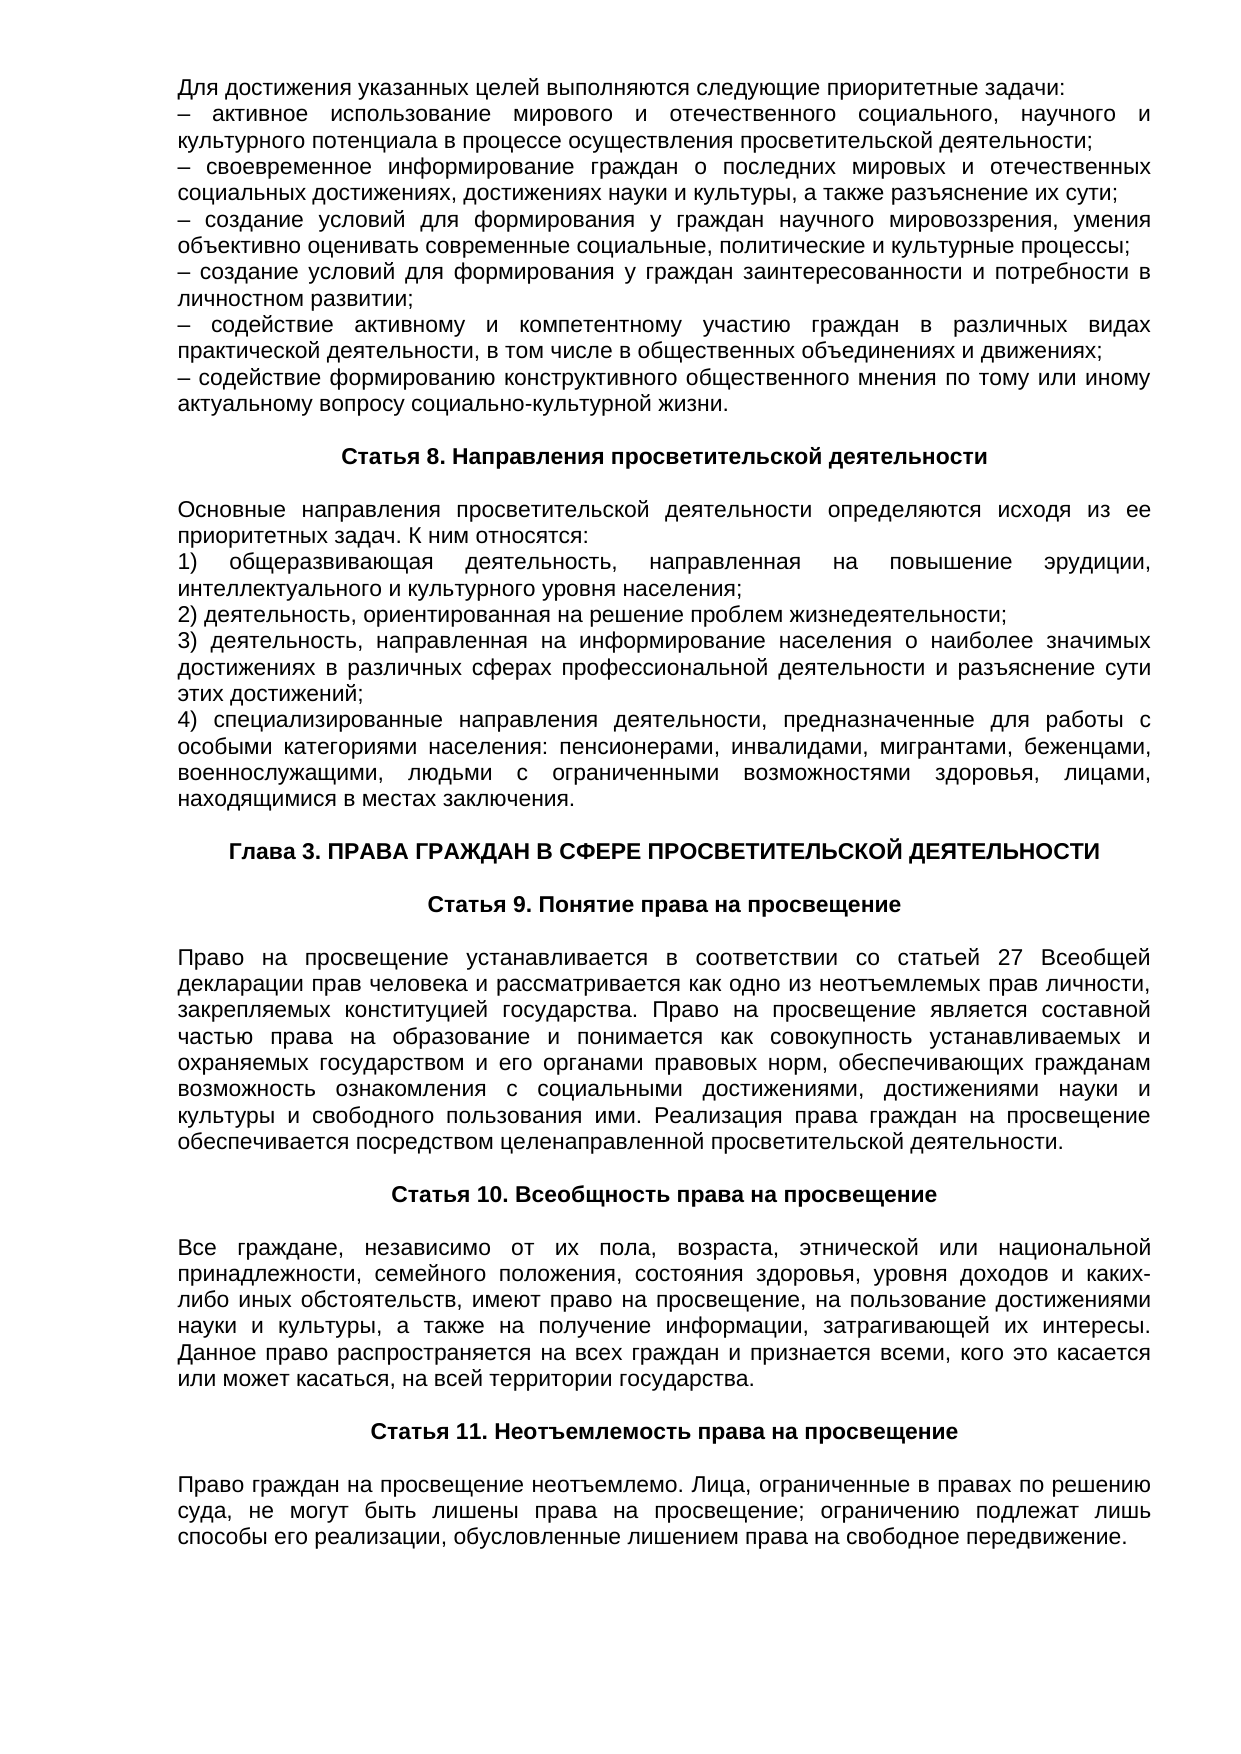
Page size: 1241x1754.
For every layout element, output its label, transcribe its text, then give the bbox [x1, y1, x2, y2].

text Основные направления просветительской деятельности определяются исходя из ее приоритетных задач. К ним относятся: [177, 496, 1152, 548]
text 4) специализированные направления деятельности, предназначенные для работы с особыми категориями населения: пенсионерами, инвалидами, мигрантами, беженцами, военнослужащими, людьми с ограниченными возможностями здоровья, лицами, находящимися в местах заключения. [177, 706, 1152, 812]
text – содействие формированию конструктивного общественного мнения по тому или иному актуальному вопросу социально-культурной жизни. [177, 364, 1152, 416]
text 2) деятельность, ориентированная на решение проблем жизнедеятельности; [177, 601, 1152, 627]
text – содействие активному и компетентному участию граждан в различных видах практической деятельности, в том числе в общественных объединениях и движениях; [177, 311, 1152, 364]
text Право граждан на просвещение неотъемлемо. Лица, ограниченные в правах по решению суда, не могут быть лишены права на просвещение; ограничению подлежат лишь способы его реализации, обусловленные лишением права на свободное передвижение. [177, 1471, 1152, 1550]
text 1) общеразвивающая деятельность, направленная на повышение эрудиции, интеллектуального и культурного уровня населения; [177, 548, 1152, 601]
text 3) деятельность, направленная на информирование населения о наиболее значимых достижениях в различных сферах профессиональной деятельности и разъяснение сути этих достижений; [177, 627, 1152, 706]
text – активное использование мирового и отечественного социального, научного и культурного потенциала в процессе осуществления просветительской деятельности; [177, 100, 1152, 153]
text Для достижения указанных целей выполняются следующие приоритетные задачи: [177, 74, 1152, 100]
text Глава 3. ПРАВА ГРАЖДАН В СФЕРЕ ПРОСВЕТИТЕЛЬСКОЙ ДЕЯТЕЛЬНОСТИ [177, 838, 1152, 864]
text Статья 8. Направления просветительской деятельности [177, 443, 1152, 469]
text – создание условий для формирования у граждан научного мировоззрения, умения объективно оценивать современные социальные, политические и культурные процессы; [177, 206, 1152, 258]
text – создание условий для формирования у граждан заинтересованности и потребности в личностном развитии; [177, 258, 1152, 311]
text Все граждане, независимо от их пола, возраста, этнической или национальной принадлежности, семейного положения, состояния здоровья, уровня доходов и каких-либо иных обстоятельств, имеют право на просвещение, на пользование достижениями науки и культуры, а также на получение информации, затрагивающей их интересы. Данное право распространяется на всех граждан и признается всеми, кого это касается или может касаться, на всей территории государства. [177, 1233, 1152, 1392]
text Статья 9. Понятие права на просвещение [177, 891, 1152, 917]
text – своевременное информирование граждан о последних мировых и отечественных социальных достижениях, достижениях науки и культуры, а также разъяснение их сути; [177, 153, 1152, 206]
text Право на просвещение устанавливается в соответствии со статьей 27 Всеобщей декларации прав человека и рассматривается как одно из неотъемлемых прав личности, закрепляемых конституцией государства. Право на просвещение является составной частью права на образование и понимается как совокупность устанавливаемых и охраняемых государством и его органами правовых норм, обеспечивающих гражданам возможность ознакомления с социальными достижениями, достижениями науки и культуры и свободного пользования ими. Реализация права граждан на просвещение обеспечивается посредством целенаправленной просветительской деятельности. [177, 943, 1152, 1154]
text Статья 10. Всеобщность права на просвещение [177, 1181, 1152, 1207]
text Статья 11. Неотъемлемость права на просвещение [177, 1418, 1152, 1444]
